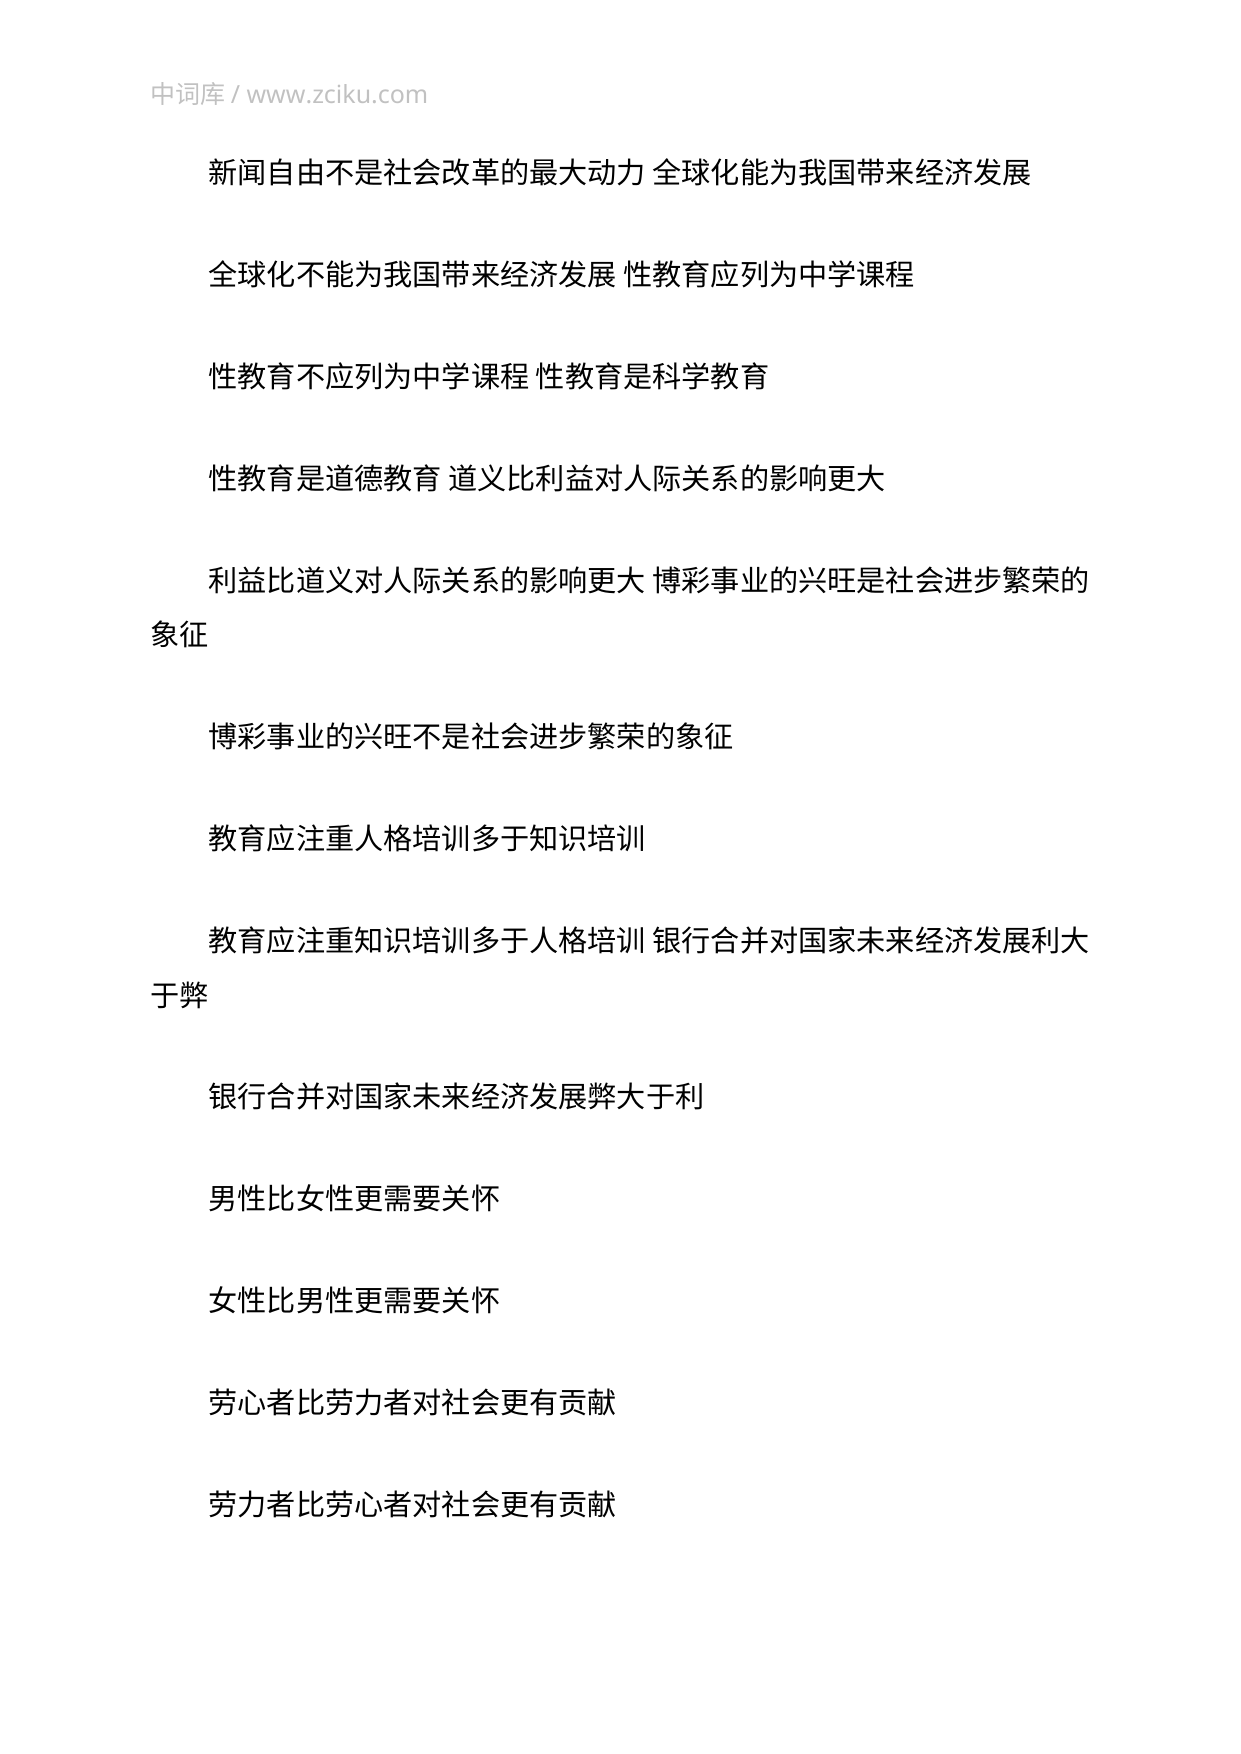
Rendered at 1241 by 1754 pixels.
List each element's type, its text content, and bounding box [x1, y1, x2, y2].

text 女性比男性更需要关怀 [150, 1277, 1090, 1320]
text 性教育是道德教育 道义比利益对人际关系的影响更大 [150, 455, 1090, 498]
text 劳力者比劳心者对社会更有贡献 [150, 1481, 1090, 1523]
text 劳心者比劳力者对社会更有贡献 [150, 1379, 1090, 1422]
text 全球化不能为我国带来经济发展 性教育应列为中学课程 [150, 252, 1090, 294]
text 新闻自由不是社会改革的最大动力 全球化能为我国带来经济发展 [150, 150, 1090, 192]
text 教育应注重人格培训多于知识培训 [150, 816, 1090, 858]
text 教育应注重知识培训多于人格培训 银行合并对国家未来经济发展利大于弊 [150, 917, 1090, 1014]
text 利益比道义对人际关系的影响更大 博彩事业的兴旺是社会进步繁荣的象征 [150, 557, 1090, 654]
text 博彩事业的兴旺不是社会进步繁荣的象征 [150, 714, 1090, 756]
text 银行合并对国家未来经济发展弊大于利 [150, 1074, 1090, 1116]
text 性教育不应列为中学课程 性教育是科学教育 [150, 353, 1090, 396]
text 男性比女性更需要关怀 [150, 1176, 1090, 1218]
